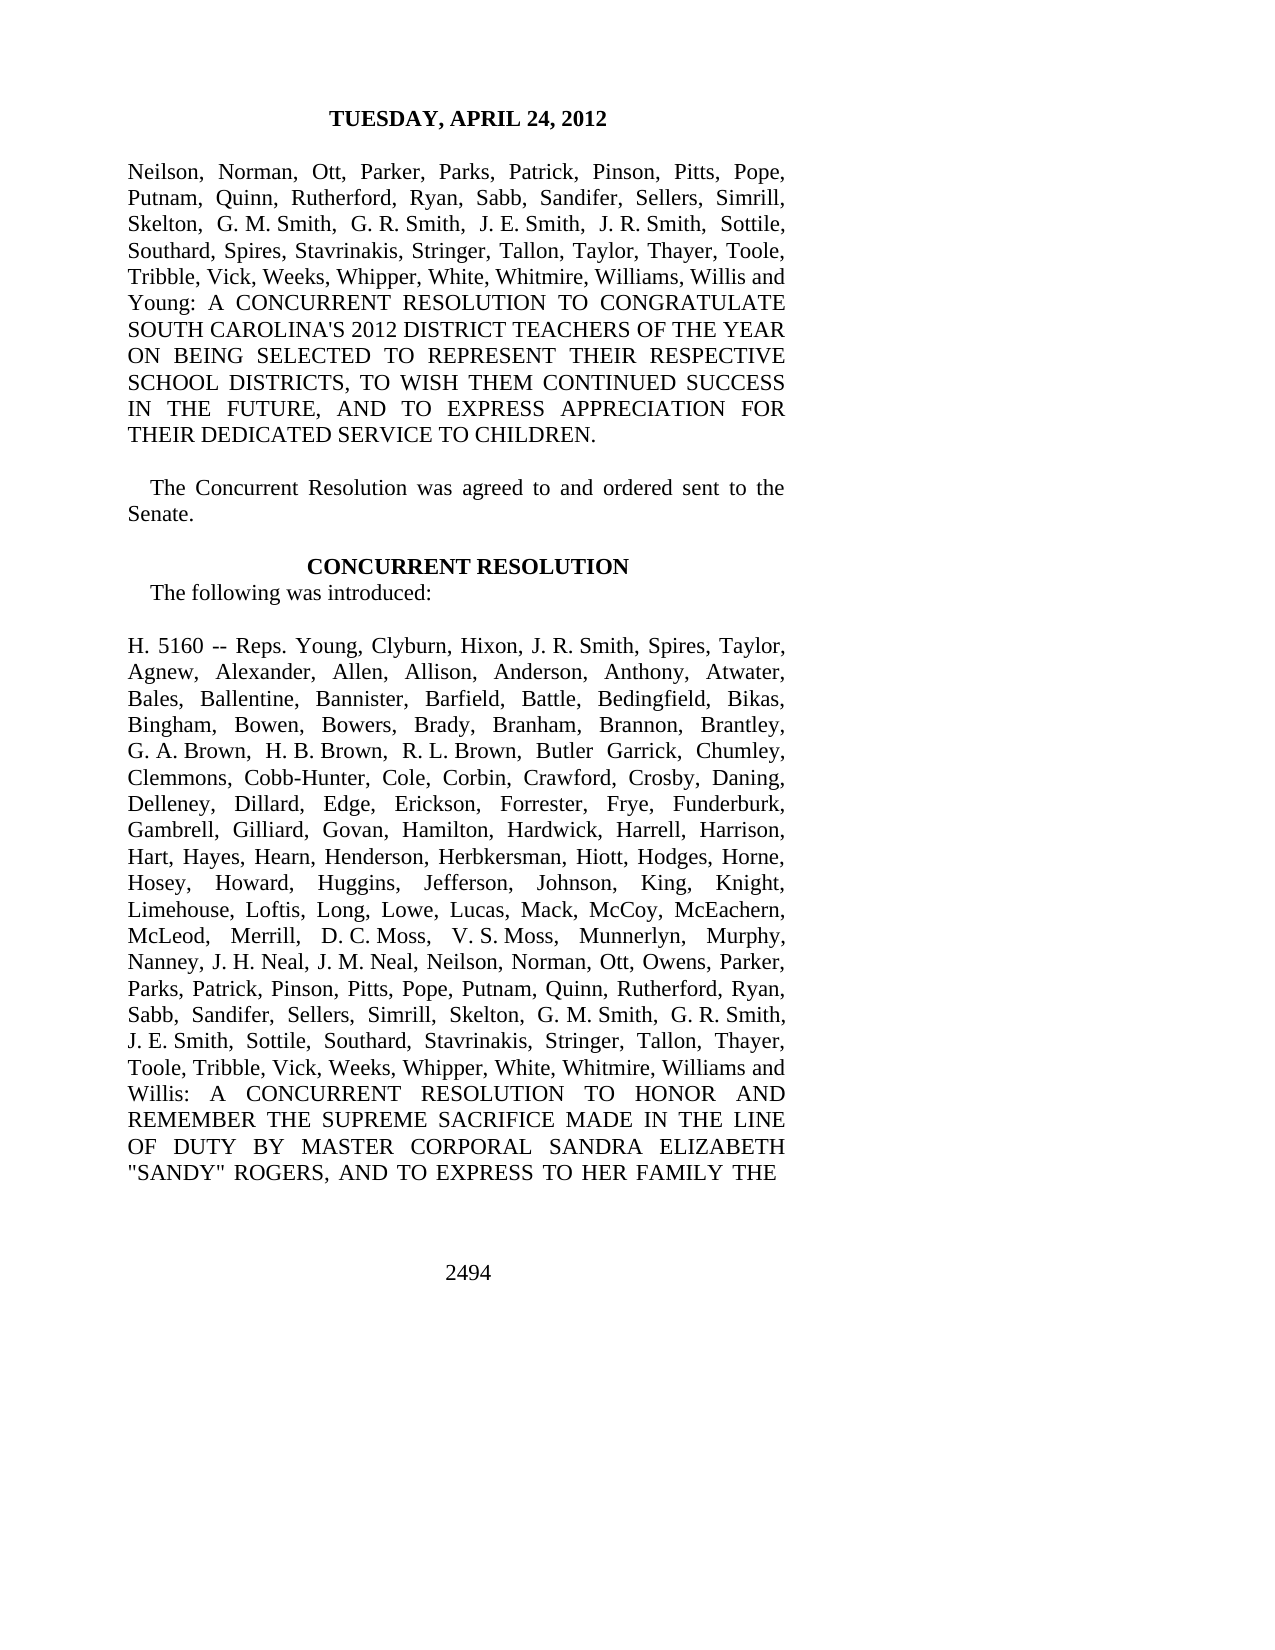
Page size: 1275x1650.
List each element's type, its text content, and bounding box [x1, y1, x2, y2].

text The following was introduced: [127, 579, 786, 606]
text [127, 158, 786, 448]
text The Concurrent Resolution was agreed to and ordered sent to the Senate. [127, 474, 786, 527]
text H. 5160 -- Reps. Young, Clyburn, Hixon, J. R. Smith, Spires, Taylor, Agnew, Alexander, Allen, Allison, Anderson, Anthony, Atwater, Bales, Ballentine, Bannister, Barfield, Battle, Bedingfield, Bikas, Bingham, Bowen, Bowers, Brady, Branham, Brannon, Brantley, G. A. Brown, H. B. Brown, R. L. Brown, Butler Garrick, Chumley, Clemmons, Cobb-Hunter, Cole, Corbin, Crawford, Crosby, Daning, Delleney, Dillard, Edge, Erickson, Forrester, Frye, Funderburk, Gambrell, Gilliard, Govan, Hamilton, Hardwick, Harrell, Harrison, Hart, Hayes, Hearn, Henderson, Herbkersman, Hiott, Hodges, Horne, Hosey, Howard, Huggins, Jefferson, Johnson, King, Knight, Limehouse, Loftis, Long, Lowe, Lucas, Mack, McCoy, McEachern, McLeod, Merrill, D. C. Moss, V. S. Moss, Munnerlyn, Murphy, Nanney, J. H. Neal, J. M. Neal, Neilson, Norman, Ott, Owens, Parker, Parks, Patrick, Pinson, Pitts, Pope, Putnam, Quinn, Rutherford, Ryan, Sabb, Sandifer, Sellers, Simrill, Skelton, G. M. Smith, G. R. Smith, J. E. Smith, Sottile, Southard, Stavrinakis, Stringer, Tallon, Thayer, Toole, Tribble, Vick, Weeks, Whipper, White, Whitmire, Williams and Willis: A CONCURRENT RESOLUTION TO HONOR AND REMEMBER THE SUPREME SACRIFICE MADE IN THE LINE OF DUTY BY MASTER CORPORAL SANDRA ELIZABETH "SANDY" ROGERS, AND TO EXPRESS TO HER FAMILY THE [127, 632, 786, 1212]
text CONCURRENT RESOLUTION [127, 553, 786, 579]
